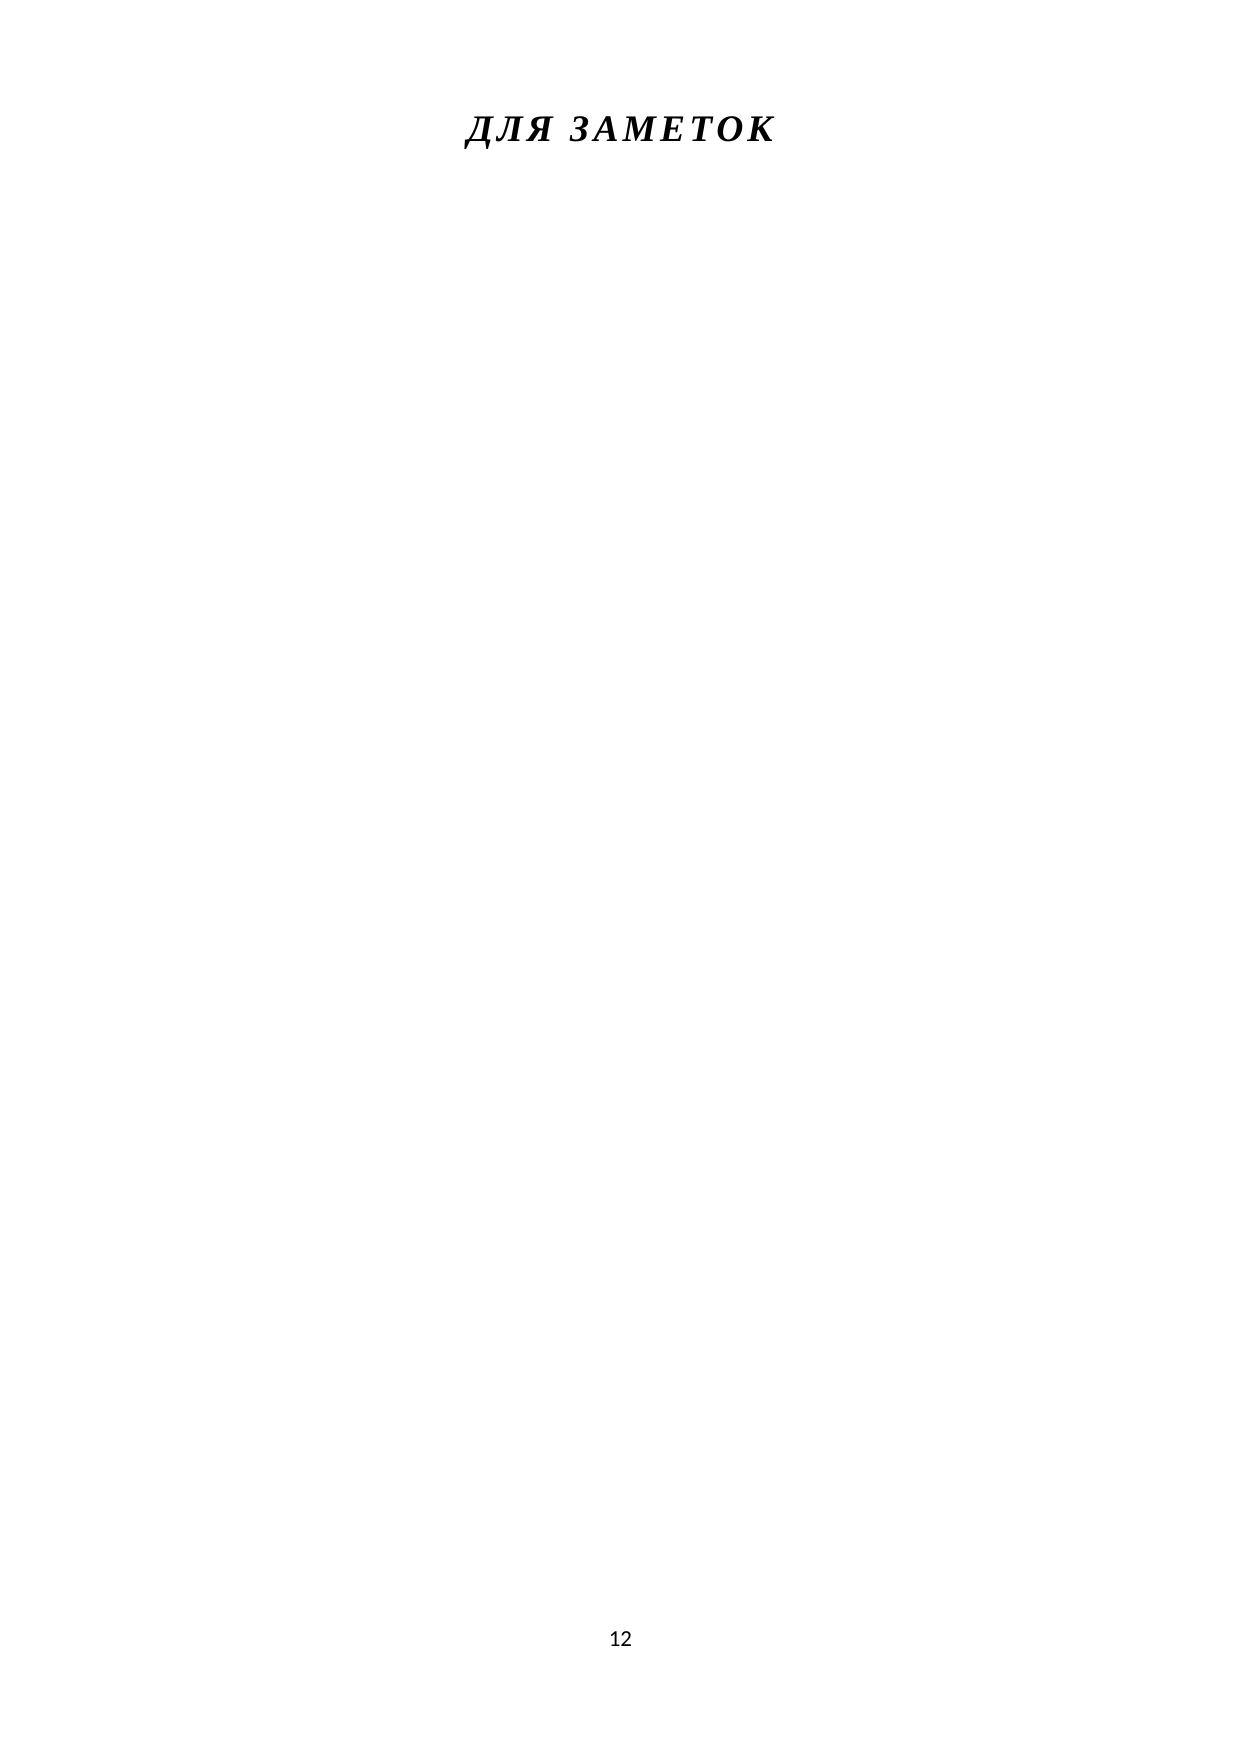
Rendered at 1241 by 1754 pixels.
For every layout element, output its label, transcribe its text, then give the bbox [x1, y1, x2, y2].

text ДЛЯ ЗАМЕТОК [106, 106, 1134, 149]
